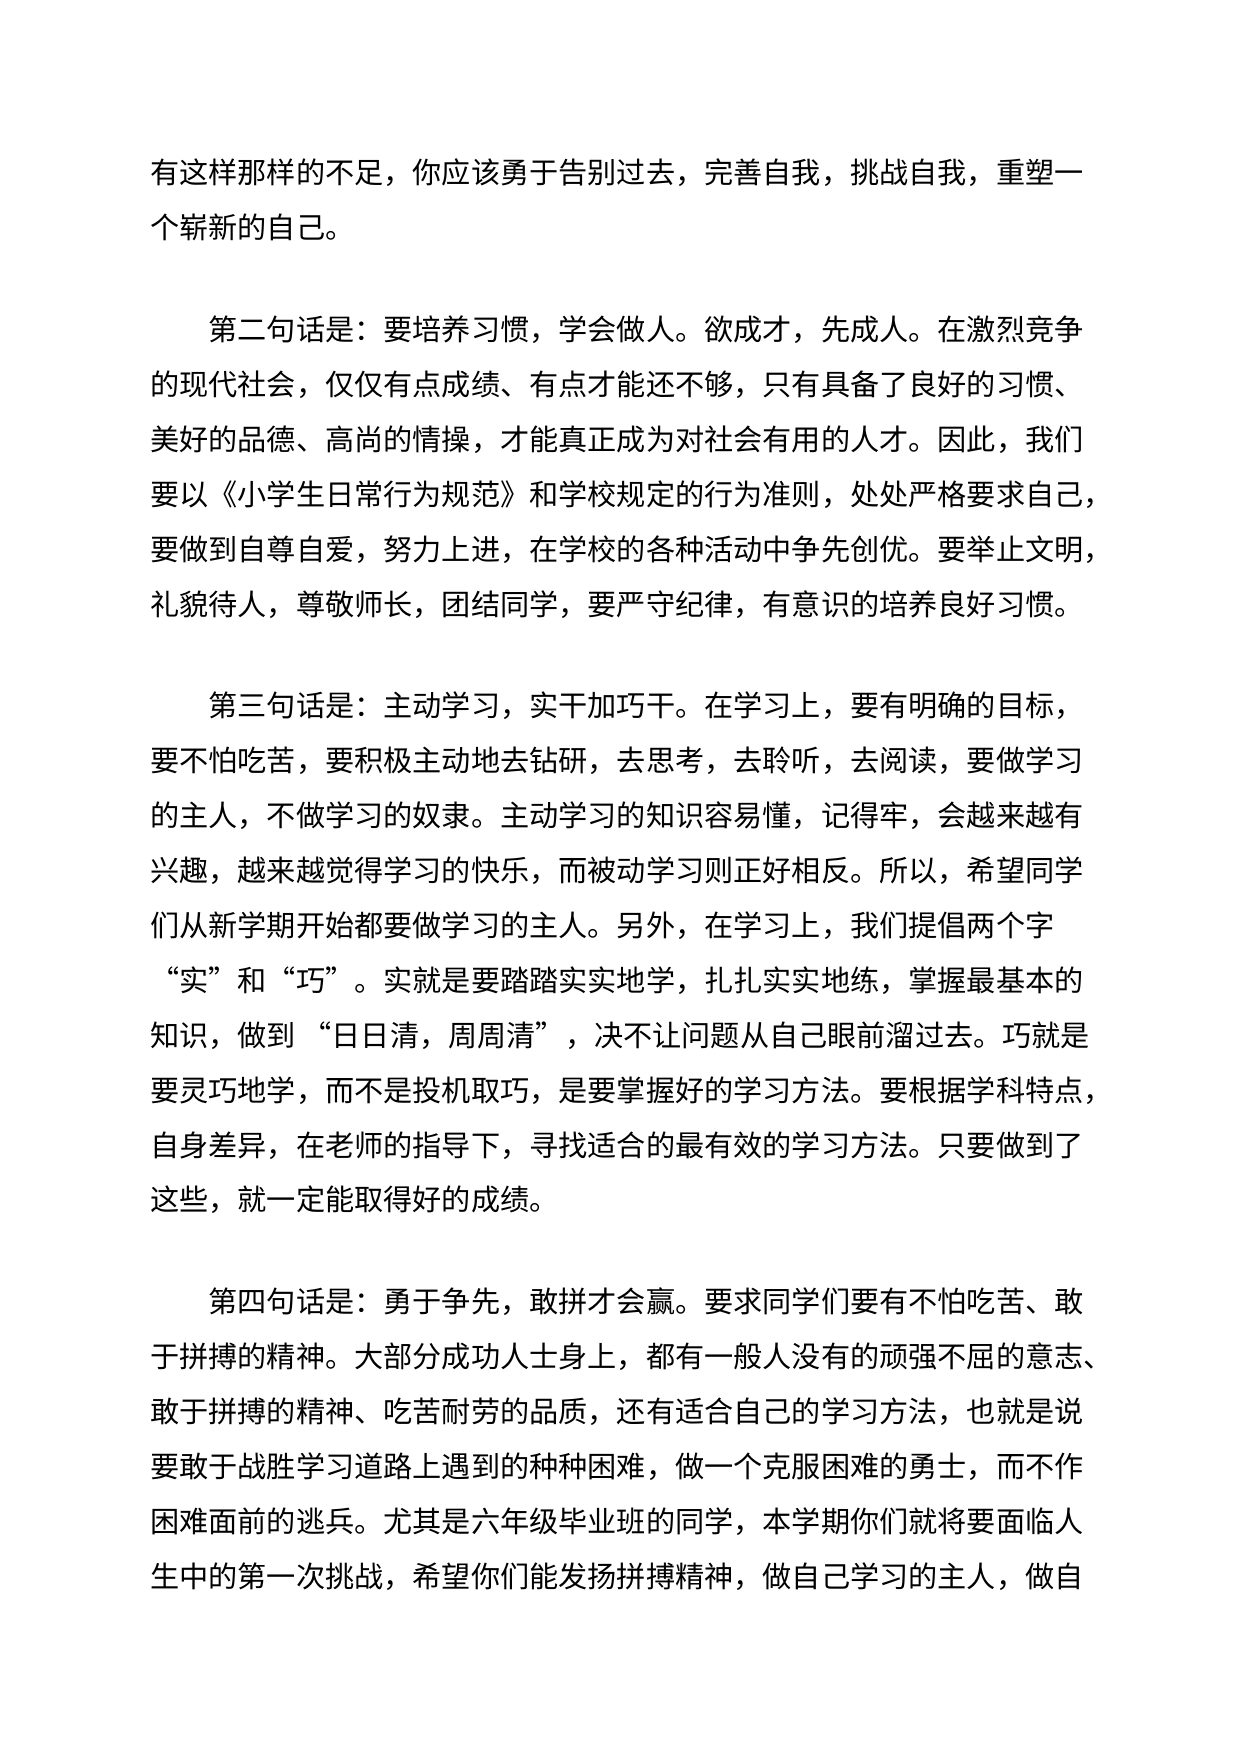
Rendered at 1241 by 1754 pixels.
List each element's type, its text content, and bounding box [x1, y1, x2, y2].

text 第三句话是：主动学习，实干加巧干。在学习上，要有明确的目标，要不怕吃苦，要积极主动地去钻研，去思考，去聆听，去阅读，要做学习的主人，不做学习的奴隶。主动学习的知识容易懂，记得牢，会越来越有兴趣，越来越觉得学习的快乐，而被动学习则正好相反。所以，希望同学们从新学期开始都要做学习的主人。另外，在学习上，我们提倡两个字“实”和“巧”。实就是要踏踏实实地学，扎扎实实地练，掌握最基本的知识，做到 “日日清，周周清”，决不让问题从自己眼前溜过去。巧就是要灵巧地学，而不是投机取巧，是要掌握好的学习方法。要根据学科特点，自身差异，在老师的指导下，寻找适合的最有效的学习方法。只要做到了这些，就一定能取得好的成绩。 [150, 683, 1090, 1219]
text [150, 1279, 1090, 1596]
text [150, 150, 1090, 247]
text 第二句话是：要培养习惯，学会做人。欲成才，先成人。在激烈竞争的现代社会，仅仅有点成绩、有点才能还不够，只有具备了良好的习惯、美好的品德、高尚的情操，才能真正成为对社会有用的人才。因此，我们要以《小学生日常行为规范》和学校规定的行为准则，处处严格要求自己，要做到自尊自爱，努力上进，在学校的各种活动中争先创优。要举止文明，礼貌待人，尊敬师长，团结同学，要严守纪律，有意识的培养良好习惯。 [150, 307, 1090, 623]
